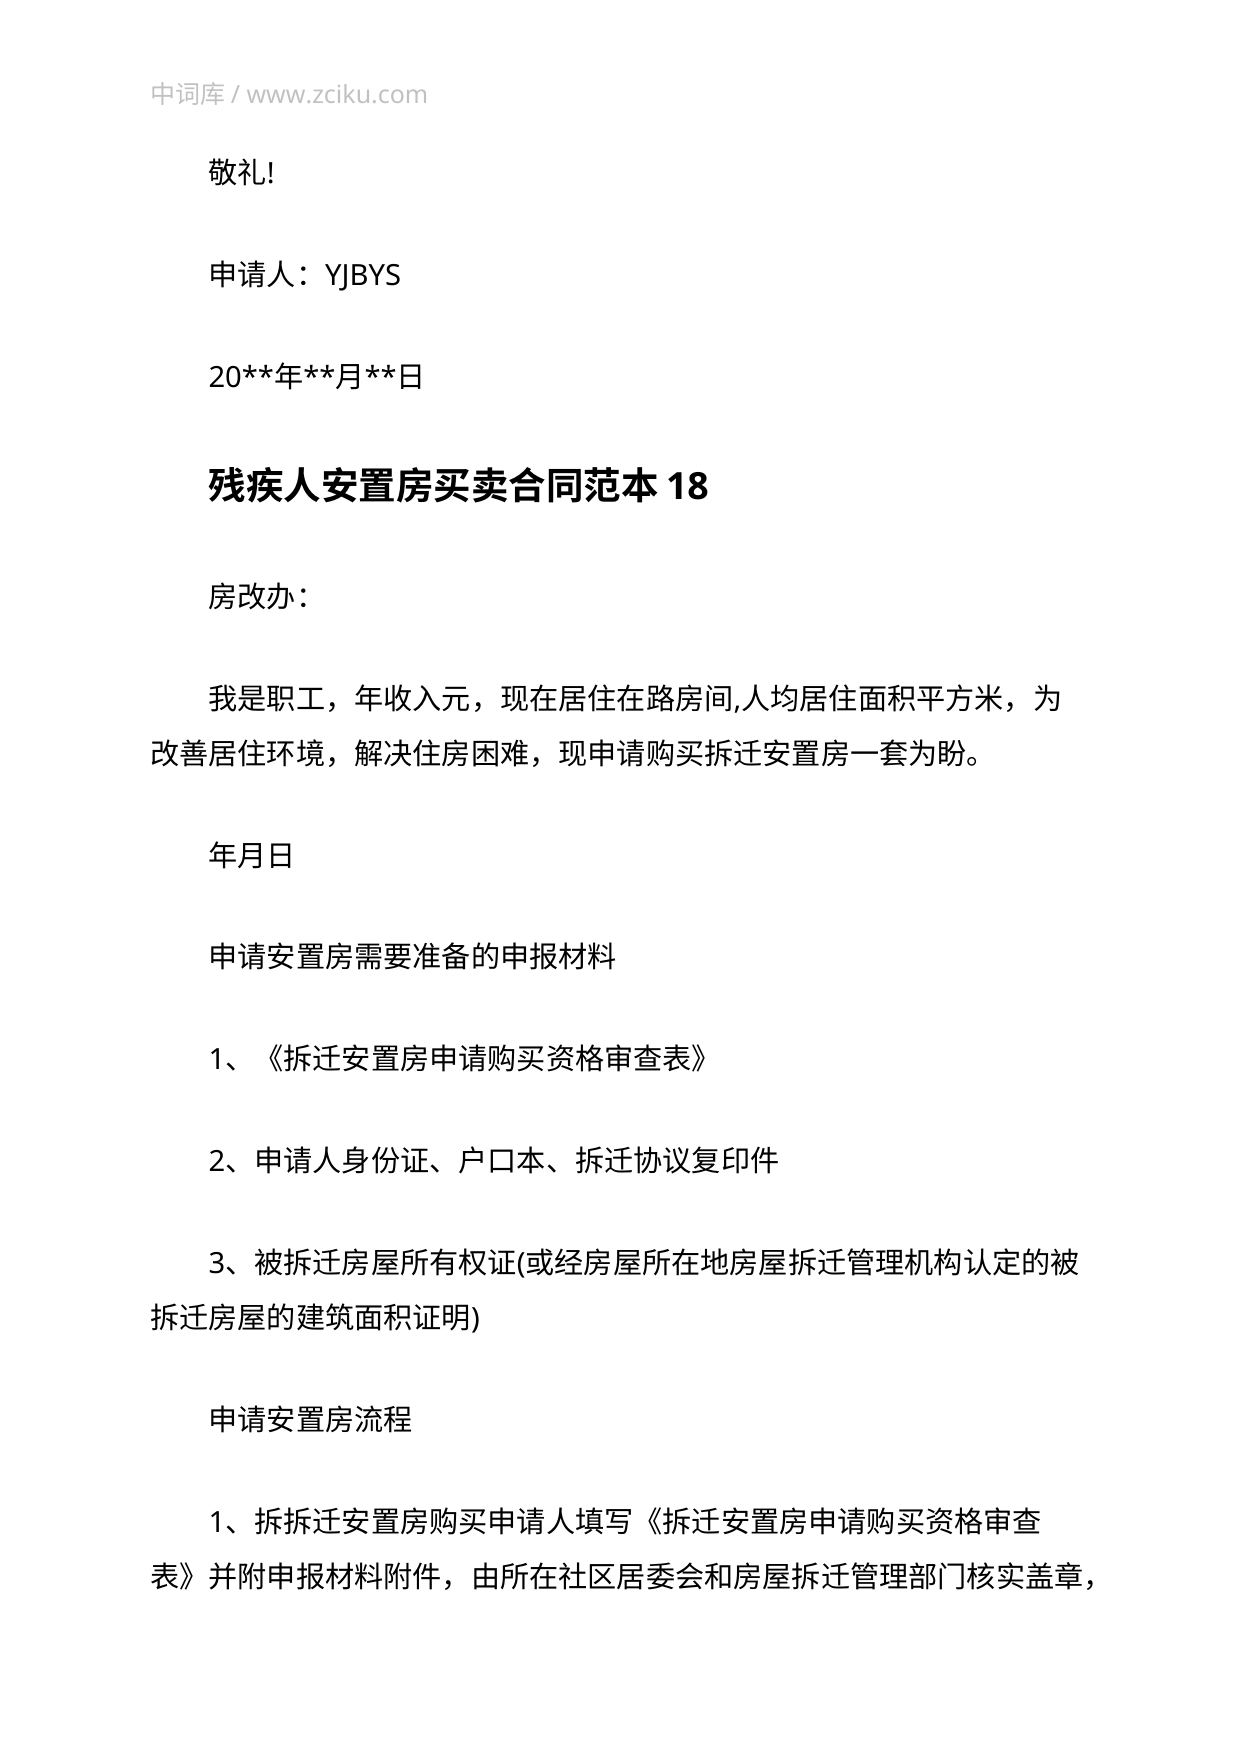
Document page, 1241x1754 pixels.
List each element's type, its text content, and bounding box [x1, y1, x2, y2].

text 申请人：YJBYS [150, 252, 1090, 294]
text 申请安置房需要准备的申报材料 [150, 934, 1090, 976]
text 房改办： [150, 573, 1090, 616]
text 1、《拆迁安置房申请购买资格审查表》 [150, 1036, 1090, 1078]
text 3、被拆迁房屋所有权证(或经房屋所在地房屋拆迁管理机构认定的被拆迁房屋的建筑面积证明) [150, 1239, 1090, 1337]
text 残疾人安置房买卖合同范本18 [150, 456, 1090, 510]
text 年月日 [150, 832, 1090, 874]
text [150, 1498, 1090, 1596]
text 20**年**月**日 [150, 354, 1090, 396]
text 申请安置房流程 [150, 1397, 1090, 1439]
text 敬礼! [150, 150, 1090, 192]
text 我是职工，年收入元，现在居住在路房间,人均居住面积平方米，为改善居住环境，解决住房困难，现申请购买拆迁安置房一套为盼。 [150, 675, 1090, 773]
text 2、申请人身份证、户口本、拆迁协议复印件 [150, 1138, 1090, 1180]
